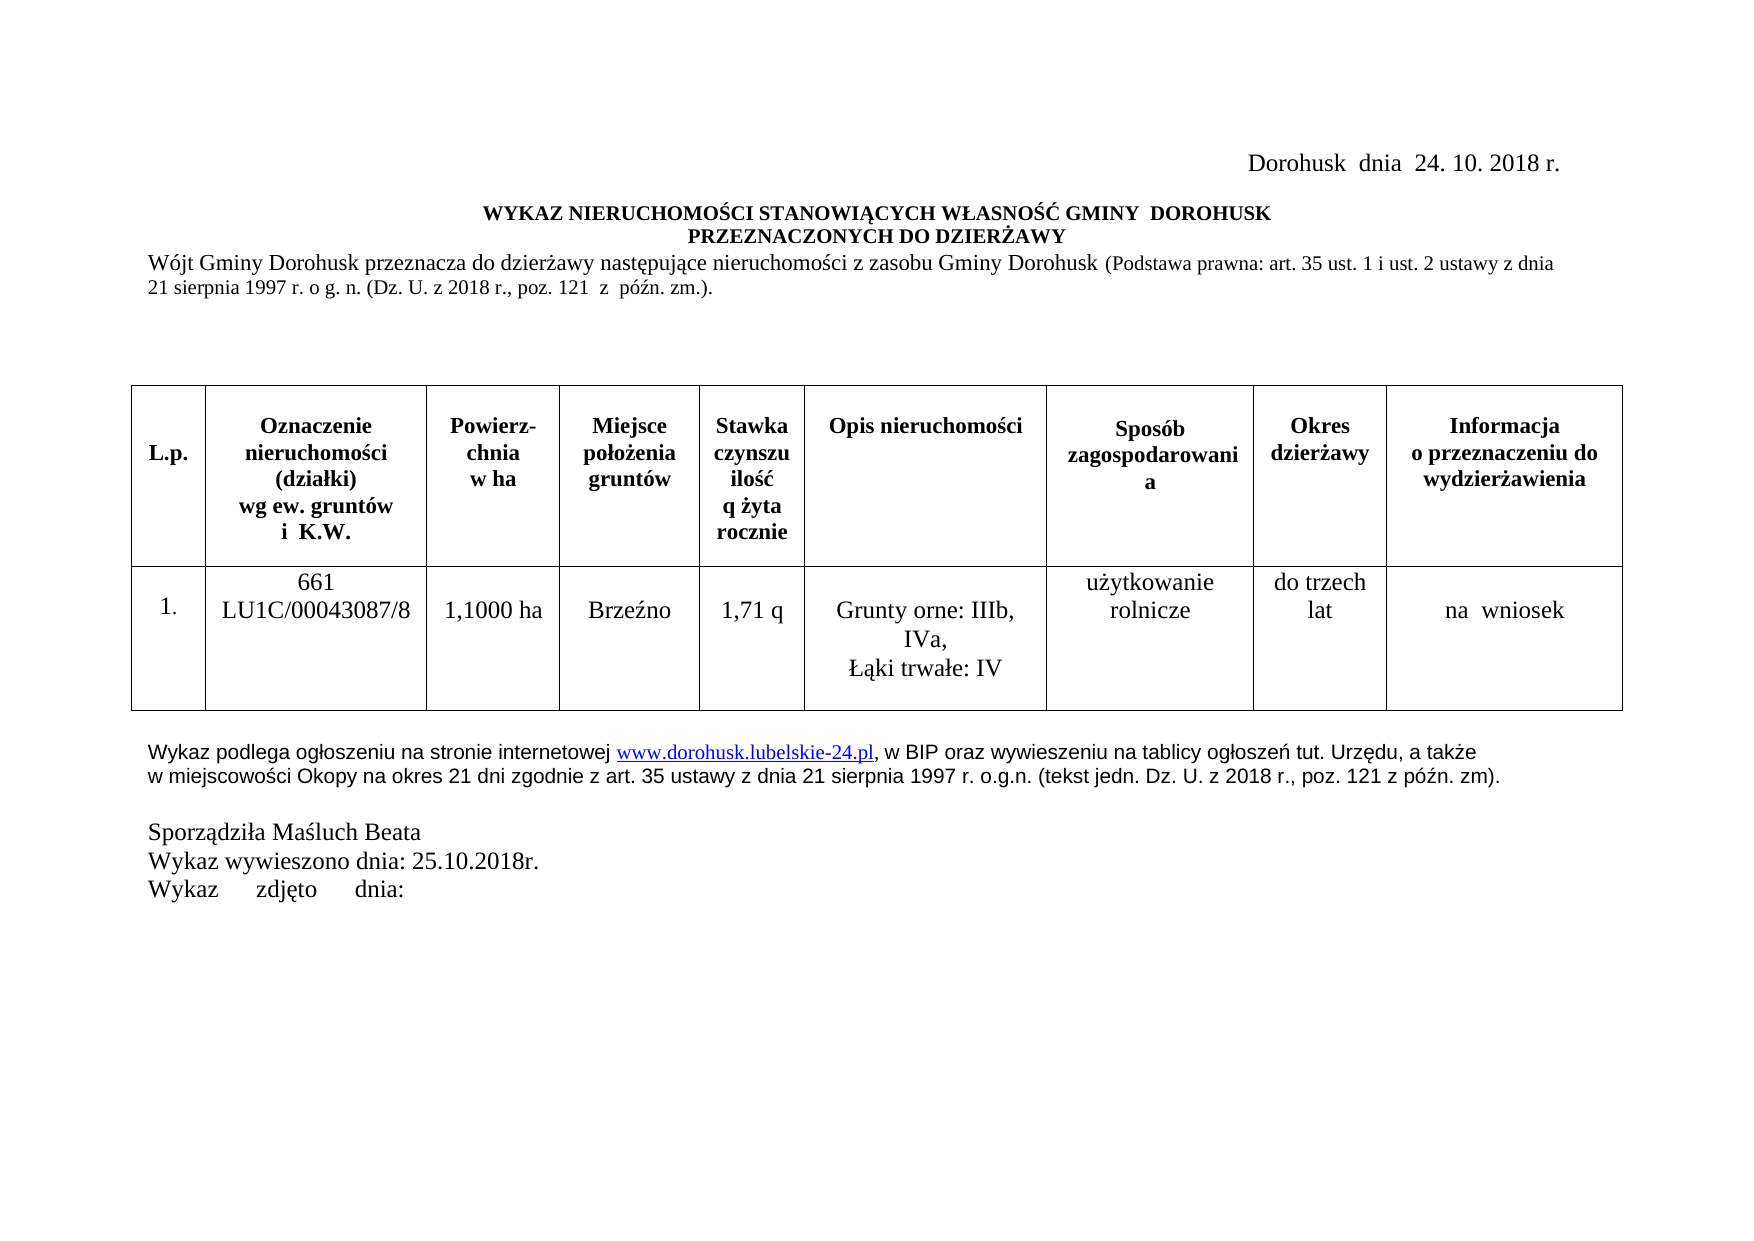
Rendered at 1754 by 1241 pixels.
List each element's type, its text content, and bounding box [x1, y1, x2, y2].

table_cell Grunty orne: IIIb, IVa, Łąki trwałe: IV [805, 567, 1046, 710]
text Sporządziła Maśluch Beata [148, 817, 1606, 846]
table_header Opis nieruchomości [805, 386, 1046, 566]
table_header Miejsce położenia gruntów [560, 386, 699, 566]
text Wykaz podlega ogłoszeniu na stronie internetowej www.dorohusk.lubelskie-24.pl, w BIP oraz wywieszeniu na tablicy ogłoszeń tut. Urzędu, a także w miejscowości Okopy na okres 21 dni zgodnie z art. 35 ustawy z dnia 21 sierpnia 1997 r. o.g.n. (tekst jedn. Dz. U. z 2018 r., poz. 121 z późn. zm). [148, 740, 1606, 788]
text Wójt Gminy Dorohusk przeznacza do dzierżawy następujące nieruchomości z zasobu Gminy Dorohusk (Podstawa prawna: art. 35 ust. 1 i ust. 2 ustawy z dnia [148, 248, 1606, 275]
table_header Okres dzierżawy [1254, 386, 1386, 566]
table_cell 1,1000 ha [427, 567, 559, 710]
table_header Stawka czynszu ilość q żyta rocznie [700, 386, 804, 566]
table_cell na wniosek [1387, 567, 1622, 710]
table_header Oznaczenie nieruchomości (działki) wg ew. gruntów i K.W. [206, 386, 426, 566]
table_header Sposób zagospodarowania [1047, 386, 1253, 566]
table_cell Brzeźno [560, 567, 699, 710]
table_header Informacja o przeznaczeniu do wydzierżawienia [1387, 386, 1622, 566]
table_cell 1. [132, 567, 205, 710]
table_cell użytkowanie rolnicze [1047, 567, 1253, 710]
table_cell do trzech lat [1254, 567, 1386, 710]
table_cell 661 LU1C/00043087/8 [206, 567, 426, 710]
text Dorohusk dnia 24. 10. 2018 r. [148, 148, 1606, 176]
table_cell 1,71 q [700, 567, 804, 710]
text Wykaz zdjęto dnia: [148, 874, 1606, 903]
text PRZEZNACZONYCH DO DZIERŻAWY [148, 224, 1606, 248]
text WYKAZ NIERUCHOMOŚCI STANOWIĄCYCH WŁASNOŚĆ GMINY DOROHUSK [148, 200, 1606, 224]
text 21 sierpnia 1997 r. o g. n. (Dz. U. z 2018 r., poz. 121 z późn. zm.). [148, 275, 1606, 299]
table_header Powierz-chnia w ha [427, 386, 559, 566]
text Wykaz wywieszono dnia: 25.10.2018r. [148, 846, 1606, 874]
table_header L.p. [132, 386, 205, 566]
